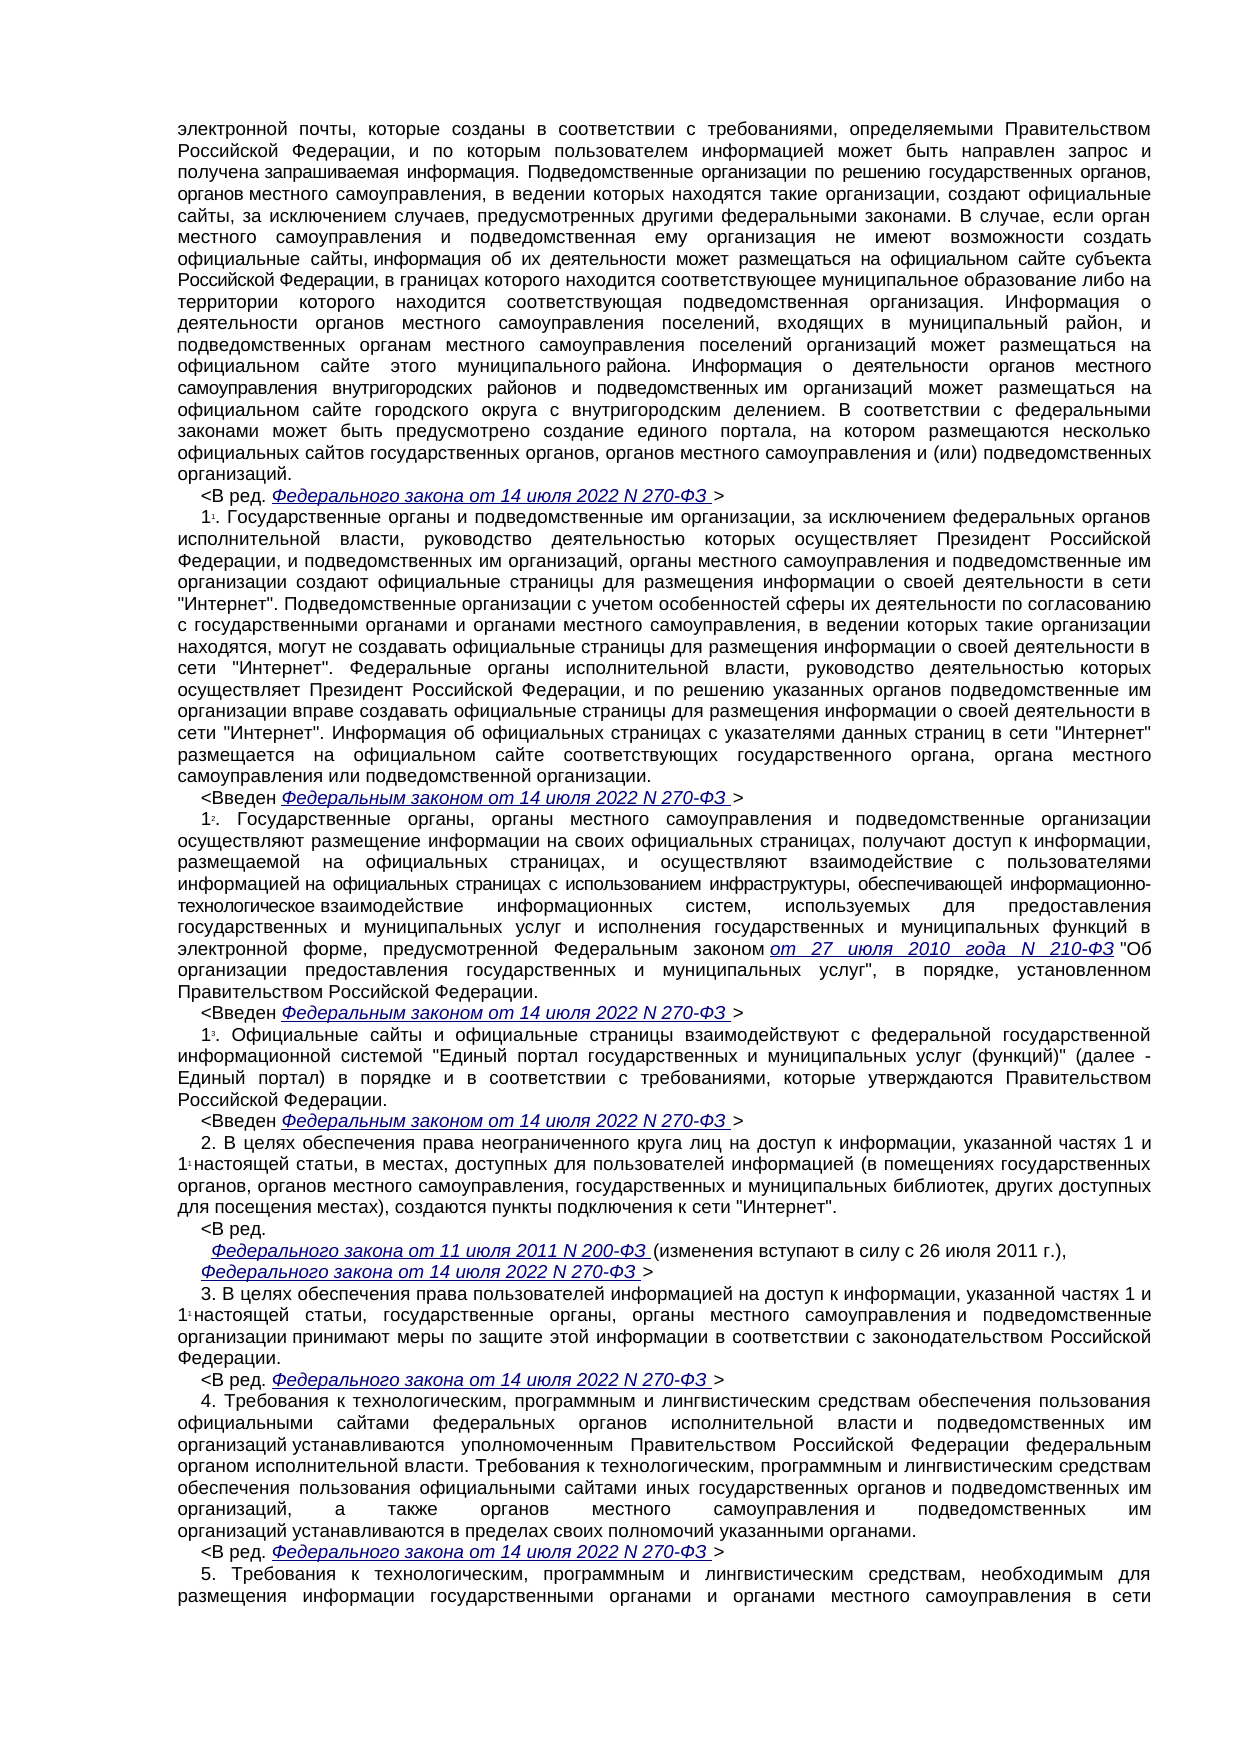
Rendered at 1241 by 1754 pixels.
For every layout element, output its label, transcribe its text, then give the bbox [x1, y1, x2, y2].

text 11. Государственные органы и подведомственные им организации, за исключением федеральных органов исполнительной власти, руководство деятельностью которых осуществляет Президент Российской Федерации, и подведомственных им организаций, органы местного самоуправления и подведомственные им организации создают официальные страницы для размещения информации о своей деятельности в сети "Интернет". Подведомственные организации с учетом особенностей сферы их деятельности по согласованию с государственными органами и органами местного самоуправления, в ведении которых такие организации находятся, могут не создавать официальные страницы для размещения информации о своей деятельности в сети "Интернет". Федеральные органы исполнительной власти, руководство деятельностью которых осуществляет Президент Российской Федерации, и по решению указанных органов подведомственные им организации вправе создавать официальные страницы для размещения информации о своей деятельности в сети "Интернет". Информация об официальных страницах с указателями данных страниц в сети "Интернет" размещается на официальном сайте соответствующих государственного органа, органа местного самоуправления или подведомственной организации. [177, 506, 1152, 787]
text <В ред. Федерального закона от 14 июля 2022 N 270-ФЗ > [177, 485, 1152, 506]
text <Введен Федеральным законом от 14 июля 2022 N 270-ФЗ > [177, 1002, 1152, 1024]
text 3. В целях обеспечения права пользователей информацией на доступ к информации, указанной частях 1 и 11 настоящей статьи, государственные органы, органы местного самоуправления и подведомственные организации принимают меры по защите этой информации в соответствии с законодательством Российской Федерации. [177, 1282, 1152, 1369]
text 12. Государственные органы, органы местного самоуправления и подведомственные организации осуществляют размещение информации на своих официальных страницах, получают доступ к информации, размещаемой на официальных страницах, и осуществляют взаимодействие с пользователями информацией на официальных страницах с использованием инфраструктуры, обеспечивающей информационно-технологическое взаимодействие информационных систем, используемых для предоставления государственных и муниципальных услуг и исполнения государственных и муниципальных функций в электронной форме, предусмотренной Федеральным законом от 27 июля 2010 года N 210-ФЗ "Об организации предоставления государственных и муниципальных услуг", в порядке, установленном Правительством Российской Федерации. [177, 808, 1152, 1002]
text Федерального закона от 14 июля 2022 N 270-ФЗ > [177, 1261, 1152, 1282]
text <Введен Федеральным законом от 14 июля 2022 N 270-ФЗ > [177, 787, 1152, 808]
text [177, 118, 1152, 485]
text <В ред. [177, 1218, 1152, 1239]
text 2. В целях обеспечения права неограниченного круга лиц на доступ к информации, указанной частях 1 и 11 настоящей статьи, в местах, доступных для пользователей информацией (в помещениях государственных органов, органов местного самоуправления, государственных и муниципальных библиотек, других доступных для посещения местах), создаются пункты подключения к сети "Интернет". [177, 1132, 1152, 1218]
text Федерального закона от 11 июля 2011 N 200-ФЗ (изменения вступают в силу с 26 июля 2011 г.), [177, 1239, 1152, 1261]
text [177, 1563, 1152, 1606]
text 4. Требования к технологическим, программным и лингвистическим средствам обеспечения пользования официальными сайтами федеральных органов исполнительной власти и подведомственных им организаций устанавливаются уполномоченным Правительством Российской Федерации федеральным органом исполнительной власти. Требования к технологическим, программным и лингвистическим средствам обеспечения пользования официальными сайтами иных государственных органов и подведомственных им организаций, а также органов местного самоуправления и подведомственных им организаций устанавливаются в пределах своих полномочий указанными органами. [177, 1390, 1152, 1541]
text 13. Официальные сайты и официальные страницы взаимодействуют с федеральной государственной информационной системой "Единый портал государственных и муниципальных услуг (функций)" (далее - Единый портал) в порядке и в соответствии с требованиями, которые утверждаются Правительством Российской Федерации. [177, 1024, 1152, 1110]
text <В ред. Федерального закона от 14 июля 2022 N 270-ФЗ > [177, 1369, 1152, 1390]
text <В ред. Федерального закона от 14 июля 2022 N 270-ФЗ > [177, 1541, 1152, 1563]
text <Введен Федеральным законом от 14 июля 2022 N 270-ФЗ > [177, 1110, 1152, 1132]
